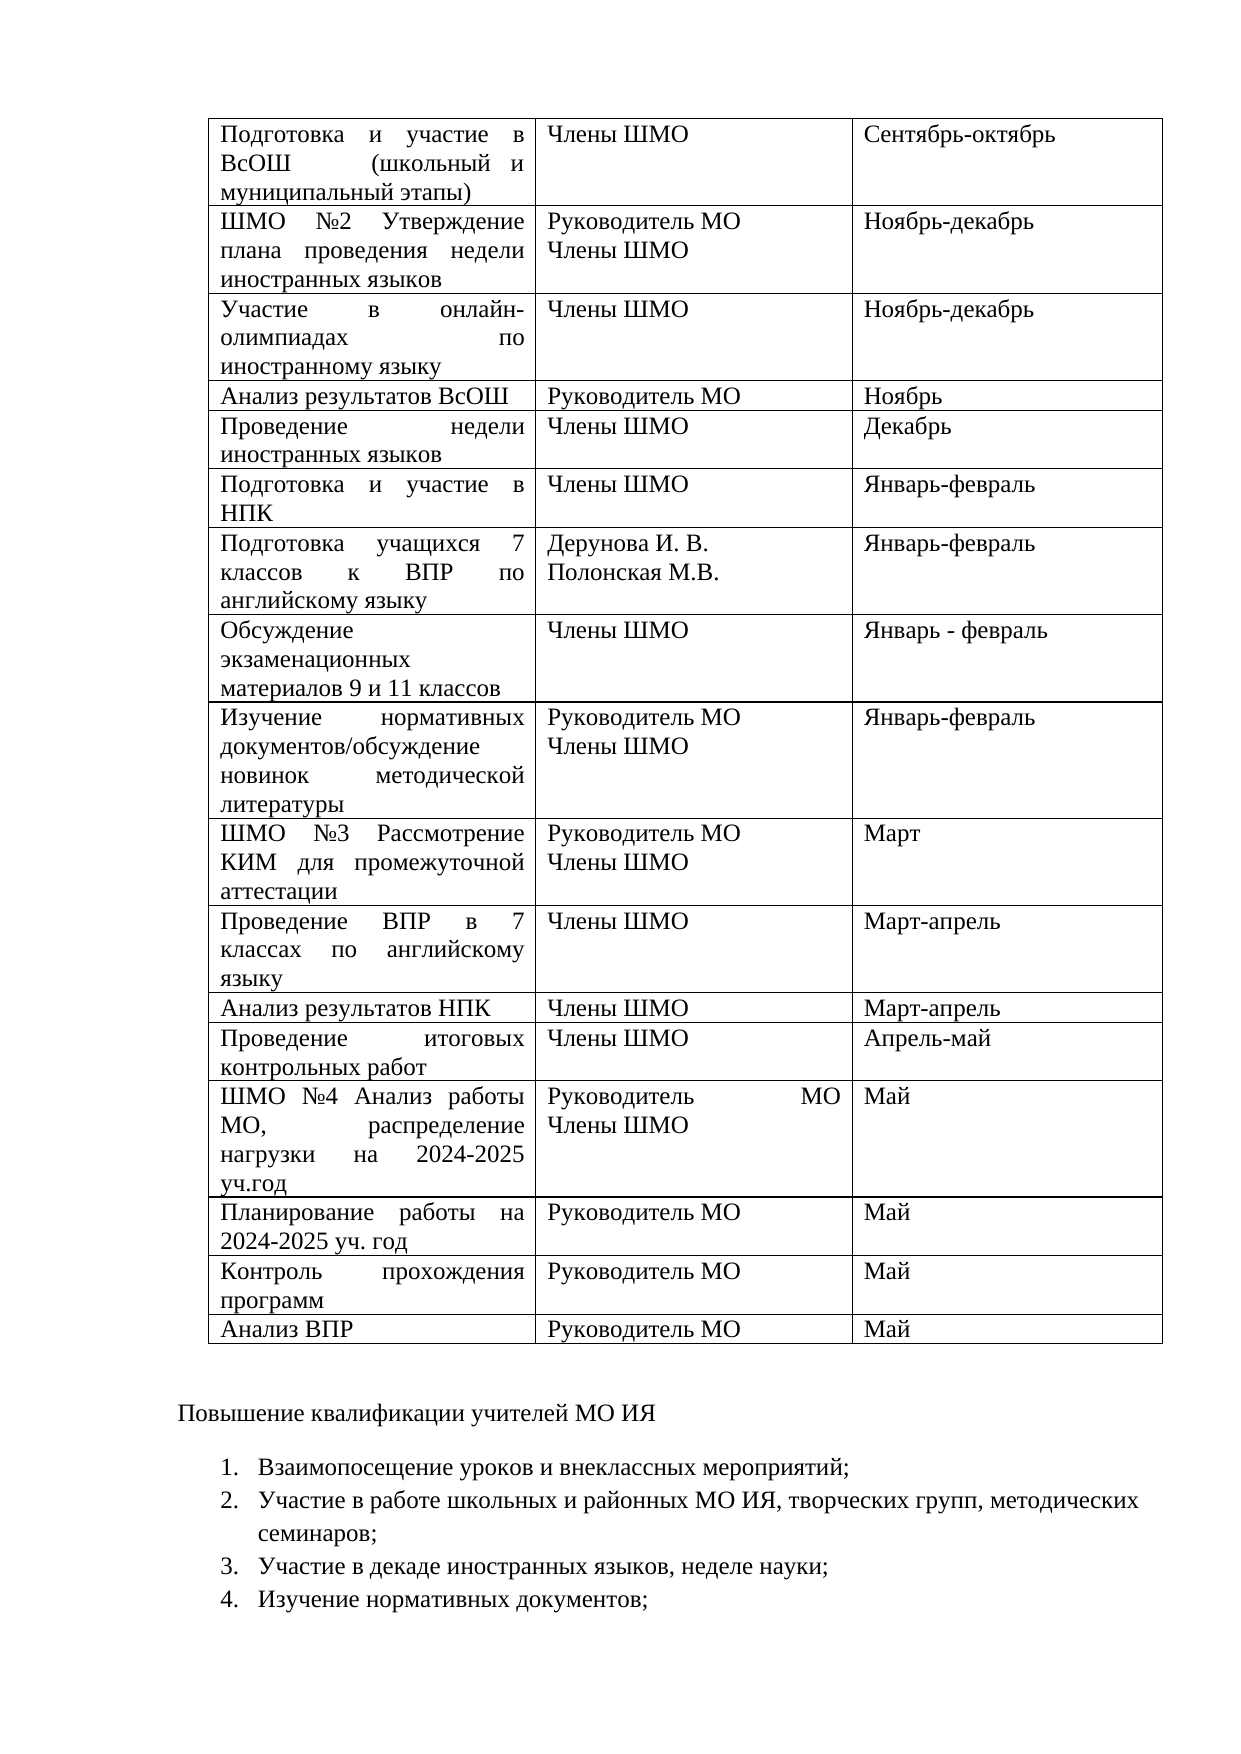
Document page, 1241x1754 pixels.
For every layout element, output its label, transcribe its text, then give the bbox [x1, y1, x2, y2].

table_cell ШМО №3 Рассмотрение КИМ для промежуточной аттестации [209, 819, 535, 905]
table_cell Члены ШМО [536, 411, 852, 468]
table_cell Обсуждение экзаменационных материалов 9 и 11 классов [209, 615, 535, 701]
table_cell Подготовка учащихся 7 классов к ВПР по английскому языку [209, 528, 535, 614]
table_cell Члены ШМО [536, 993, 852, 1022]
table_cell Подготовка и участие в ВсОШ (школьный и муниципальный этапы) [209, 119, 535, 205]
table_cell Дерунова И. В. Полонская М.В. [536, 528, 852, 614]
table_cell Члены ШМО [536, 469, 852, 527]
table_cell Анализ результатов НПК [209, 993, 535, 1022]
table_cell Май [853, 1315, 1162, 1343]
table_cell Руководитель МО [536, 381, 852, 410]
table_cell Проведение ВПР в 7 классах по английскому языку [209, 906, 535, 992]
table_cell Члены ШМО [536, 615, 852, 701]
table_cell Анализ ВПР [209, 1315, 535, 1343]
table_cell Изучение нормативных документов/обсуждение новинок методической литературы [209, 703, 535, 817]
table_cell Декабрь [853, 411, 1162, 468]
table_cell Участие в онлайн-олимпиадах по иностранному языку [209, 294, 535, 380]
table_cell Март [853, 819, 1162, 905]
table_cell Январь-февраль [853, 703, 1162, 817]
table_cell Члены ШМО [536, 294, 852, 380]
table_cell Планирование работы на 2024-2025 уч. год [209, 1198, 535, 1255]
table_cell Май [853, 1256, 1162, 1313]
table_cell Члены ШМО [536, 1023, 852, 1080]
table_cell Члены ШМО [536, 119, 852, 205]
list Изучение нормативных документов; [220, 1584, 1152, 1613]
table_cell Ноябрь-декабрь [853, 294, 1162, 380]
table_cell Руководитель МО Члены ШМО [536, 819, 852, 905]
table_cell Ноябрь-декабрь [853, 206, 1162, 293]
table_cell Члены ШМО [536, 906, 852, 992]
table_cell Руководитель МО [536, 1198, 852, 1255]
table_cell Март-апрель [853, 906, 1162, 992]
table_cell Руководитель МО [536, 1315, 852, 1343]
table_cell Подготовка и участие в НПК [209, 469, 535, 527]
table_cell Май [853, 1081, 1162, 1196]
list Взаимопосещение уроков и внеклассных мероприятий; [220, 1452, 1152, 1481]
table_cell ШМО №2 Утверждение плана проведения недели иностранных языков [209, 206, 535, 293]
table_cell Январь - февраль [853, 615, 1162, 701]
table_cell Проведение итоговых контрольных работ [209, 1023, 535, 1080]
table_cell Контроль прохождения программ [209, 1256, 535, 1313]
table_cell Март-апрель [853, 993, 1162, 1022]
table_cell Проведение недели иностранных языков [209, 411, 535, 468]
table_cell Руководитель МО [536, 1256, 852, 1313]
table_cell Январь-февраль [853, 528, 1162, 614]
table_cell Апрель-май [853, 1023, 1162, 1080]
table_cell Январь-февраль [853, 469, 1162, 527]
table_cell Руководитель МО Члены ШМО [536, 703, 852, 817]
list Участие в декаде иностранных языков, неделе науки; [220, 1551, 1152, 1580]
table_cell Руководитель МО Члены ШМО [536, 206, 852, 293]
table_cell ШМО №4 Анализ работы МО, распределение нагрузки на 2024-2025 уч.год [209, 1081, 535, 1196]
table_cell Май [853, 1198, 1162, 1255]
table_cell Руководитель МО Члены ШМО [536, 1081, 852, 1196]
text Повышение квалификации учителей МО ИЯ [177, 1398, 1152, 1427]
table_cell Ноябрь [853, 381, 1162, 410]
table_cell Сентябрь-октябрь [853, 119, 1162, 205]
table_cell Анализ результатов ВсОШ [209, 381, 535, 410]
list Участие в работе школьных и районных МО ИЯ, творческих групп, методических семинаров; [220, 1485, 1152, 1547]
